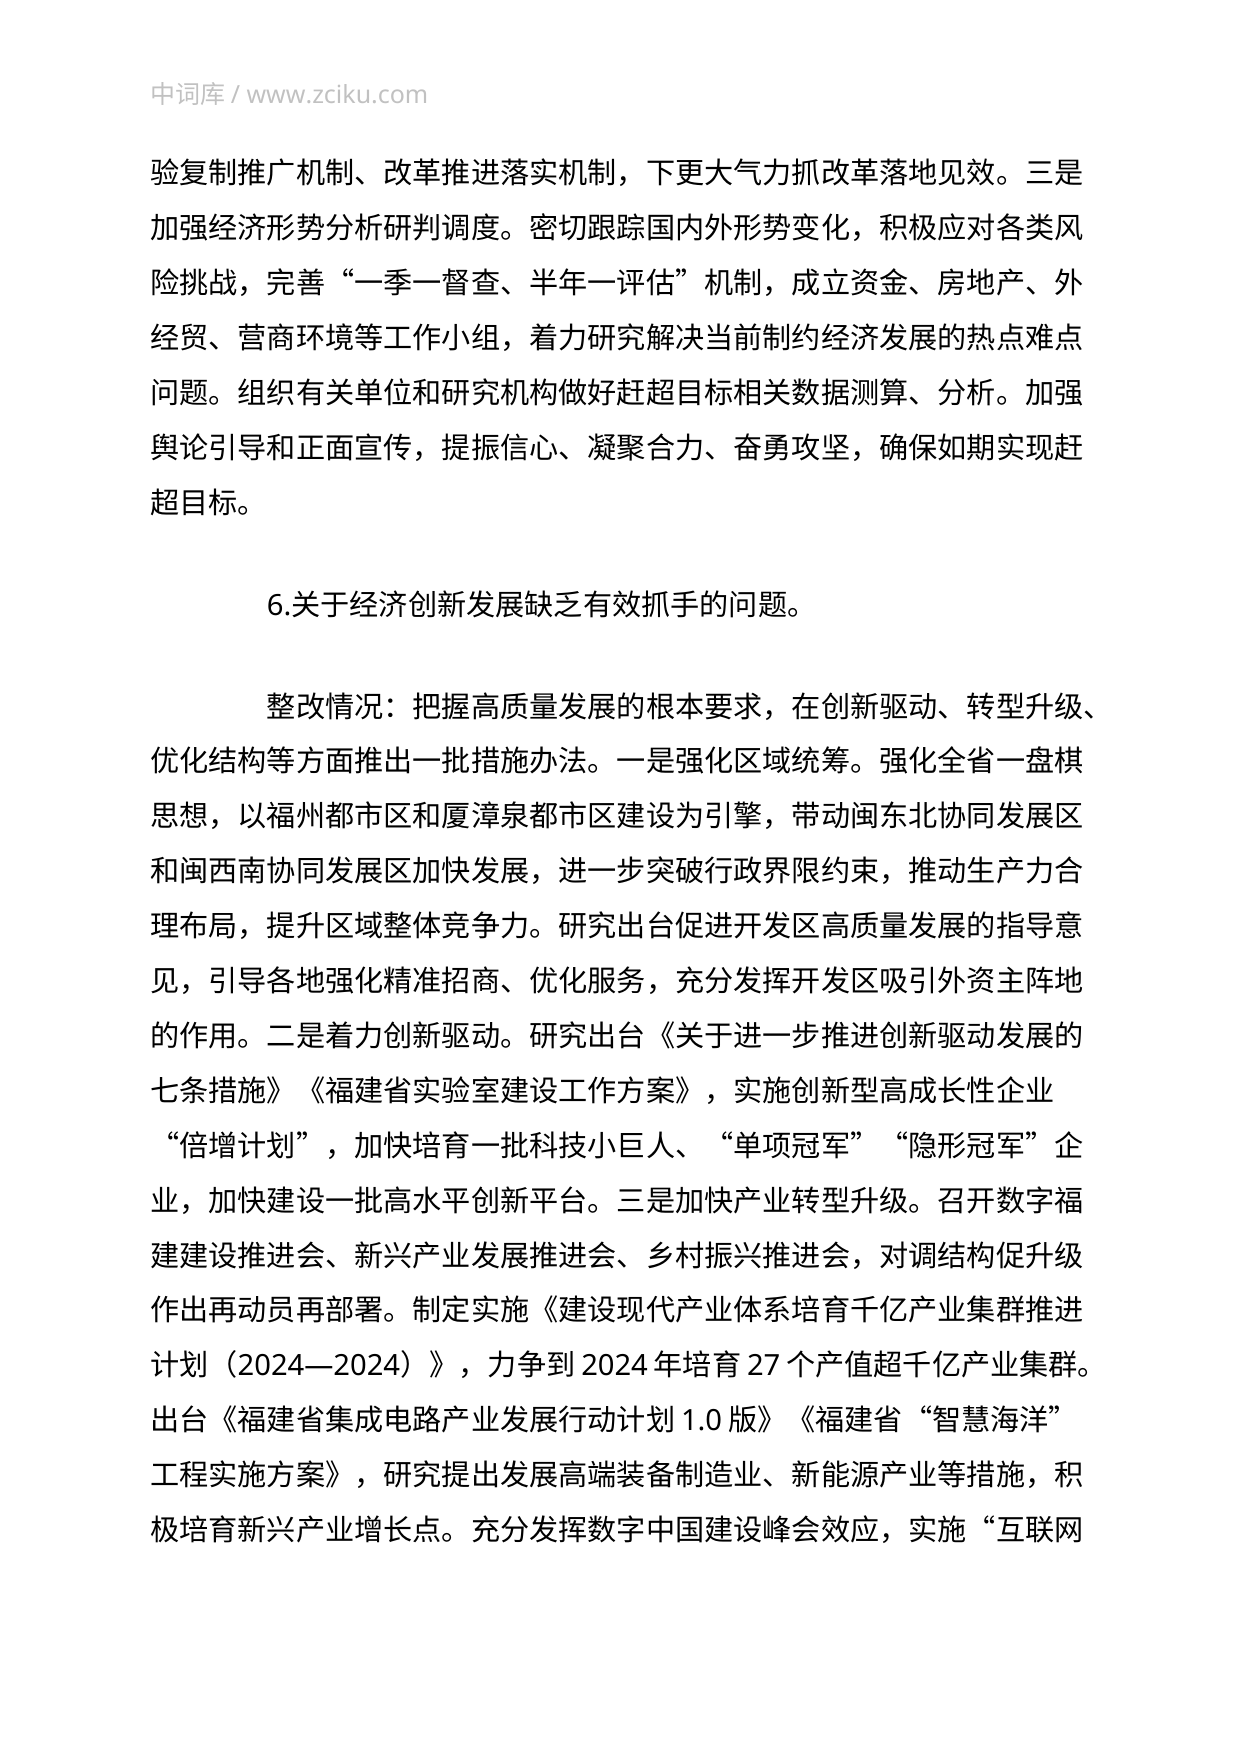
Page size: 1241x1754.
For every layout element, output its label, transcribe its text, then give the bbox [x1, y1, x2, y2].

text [150, 150, 1090, 522]
text 6.关于经济创新发展缺乏有效抓手的问题。 [150, 581, 1090, 623]
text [150, 683, 1090, 1549]
